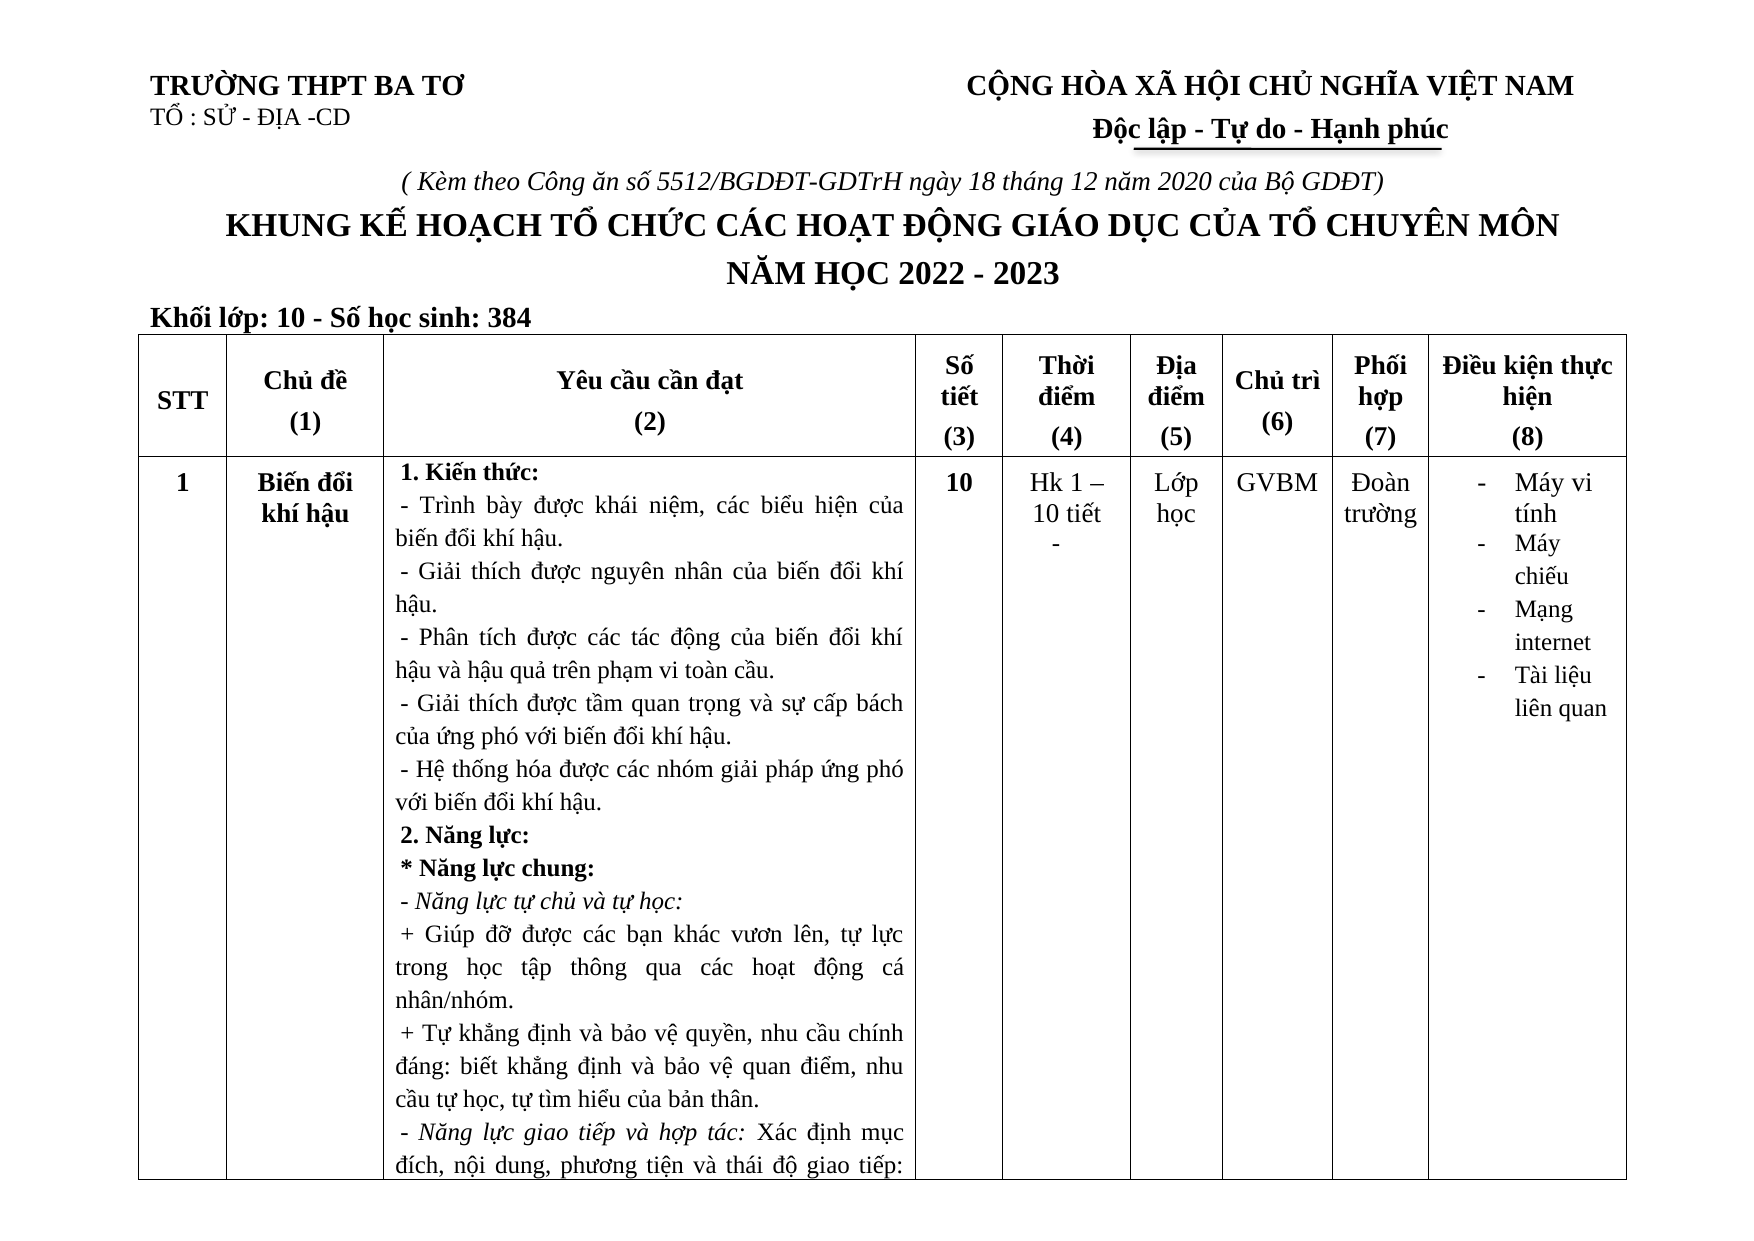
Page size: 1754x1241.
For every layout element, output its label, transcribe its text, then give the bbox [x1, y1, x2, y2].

table_header Chủ đề (1) [227, 335, 383, 456]
subtitle ( Kèm theo Công ăn số 5512/BGDĐT-GDTrH ngày 18 tháng 12 năm 2020 của Bộ GDĐT) [150, 165, 1636, 196]
table_header Địa điểm (5) [1131, 335, 1222, 456]
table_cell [1429, 457, 1626, 1179]
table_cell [384, 457, 915, 1179]
table_header STT [139, 335, 226, 456]
table_cell 10 [916, 457, 1002, 1179]
table_cell GVBM [1223, 457, 1332, 1179]
table_header Điều kiện thực hiện (8) [1429, 335, 1626, 456]
subtitle Khối lớp: 10 - Số học sinh: 384 [150, 301, 1636, 334]
table_header Yêu cầu cần đạt (2) [384, 335, 915, 456]
table_header Số tiết (3) [916, 335, 1002, 456]
table_cell Lớp học [1131, 457, 1222, 1179]
table_header CỘNG HÒA XÃ HỘI CHỦ NGHĨA VIỆT NAM Độc lập - Tự do - Hạnh phúc [894, 59, 1647, 156]
table_header TRƯỜNG THPT BA TƠ TỔ : SỬ - ĐỊA -CD [139, 59, 894, 156]
table_header Phối hợp (7) [1333, 335, 1428, 456]
table_cell 1 [139, 457, 226, 1179]
table_cell Hk 1 – 10 tiết [1003, 457, 1130, 1179]
subtitle KHUNG KẾ HOẠCH TỔ CHỨC CÁC HOẠT ĐỘNG GIÁO DỤC CỦA TỔ CHUYÊN MÔN [150, 205, 1636, 244]
table_header Chủ trì (6) [1223, 335, 1332, 456]
table_cell Biến đổi khí hậu [227, 457, 383, 1179]
subtitle NĂM HỌC 2022 - 2023 [150, 253, 1636, 291]
table_cell Đoàn trường [1333, 457, 1428, 1179]
table_header Thời điểm (4) [1003, 335, 1130, 456]
